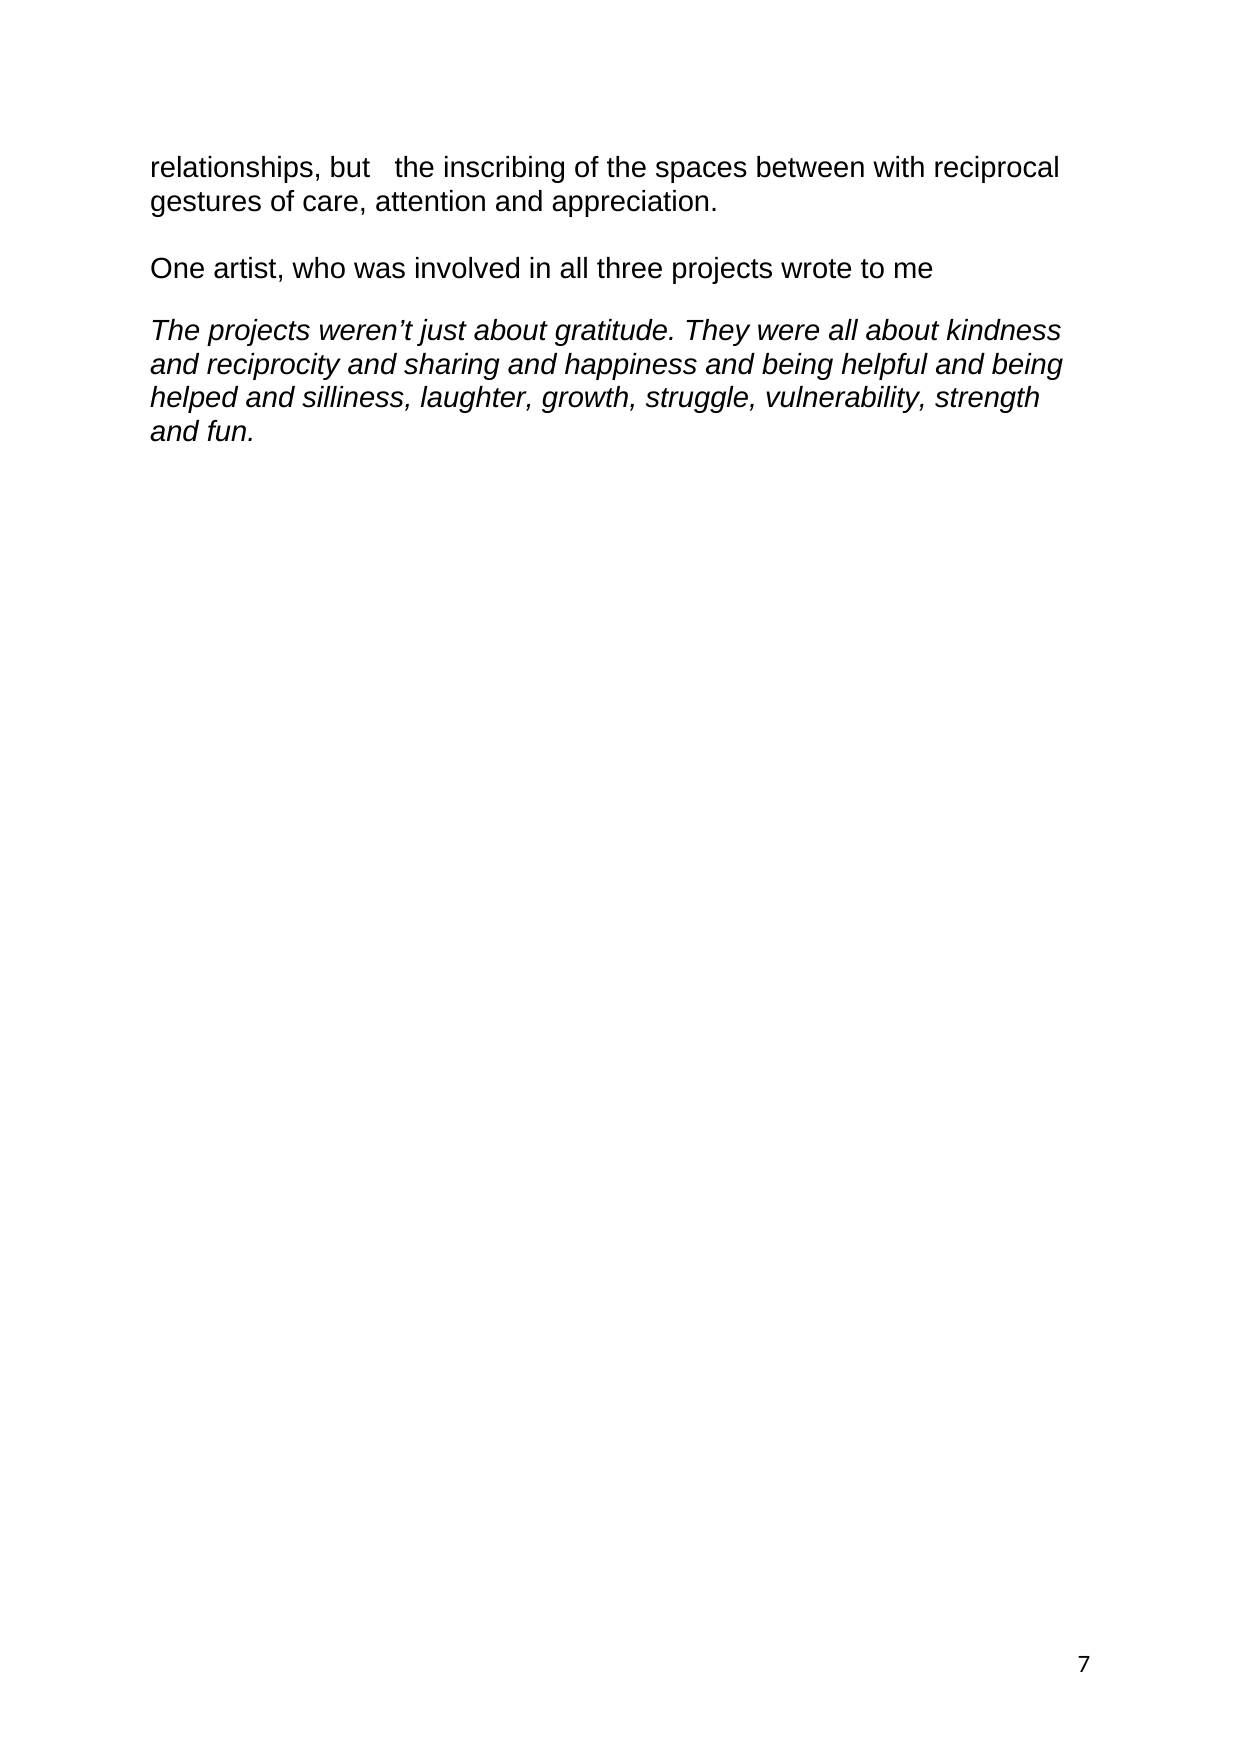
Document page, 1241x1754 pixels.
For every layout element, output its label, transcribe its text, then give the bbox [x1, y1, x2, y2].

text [150, 150, 1090, 217]
text The projects weren’t just about gratitude. They were all about kindness and reciprocity and sharing and happiness and being helpful and being helped and silliness, laughter, growth, struggle, vulnerability, strength and fun. [150, 313, 1090, 447]
text One artist, who was involved in all three projects wrote to me [150, 251, 1090, 284]
